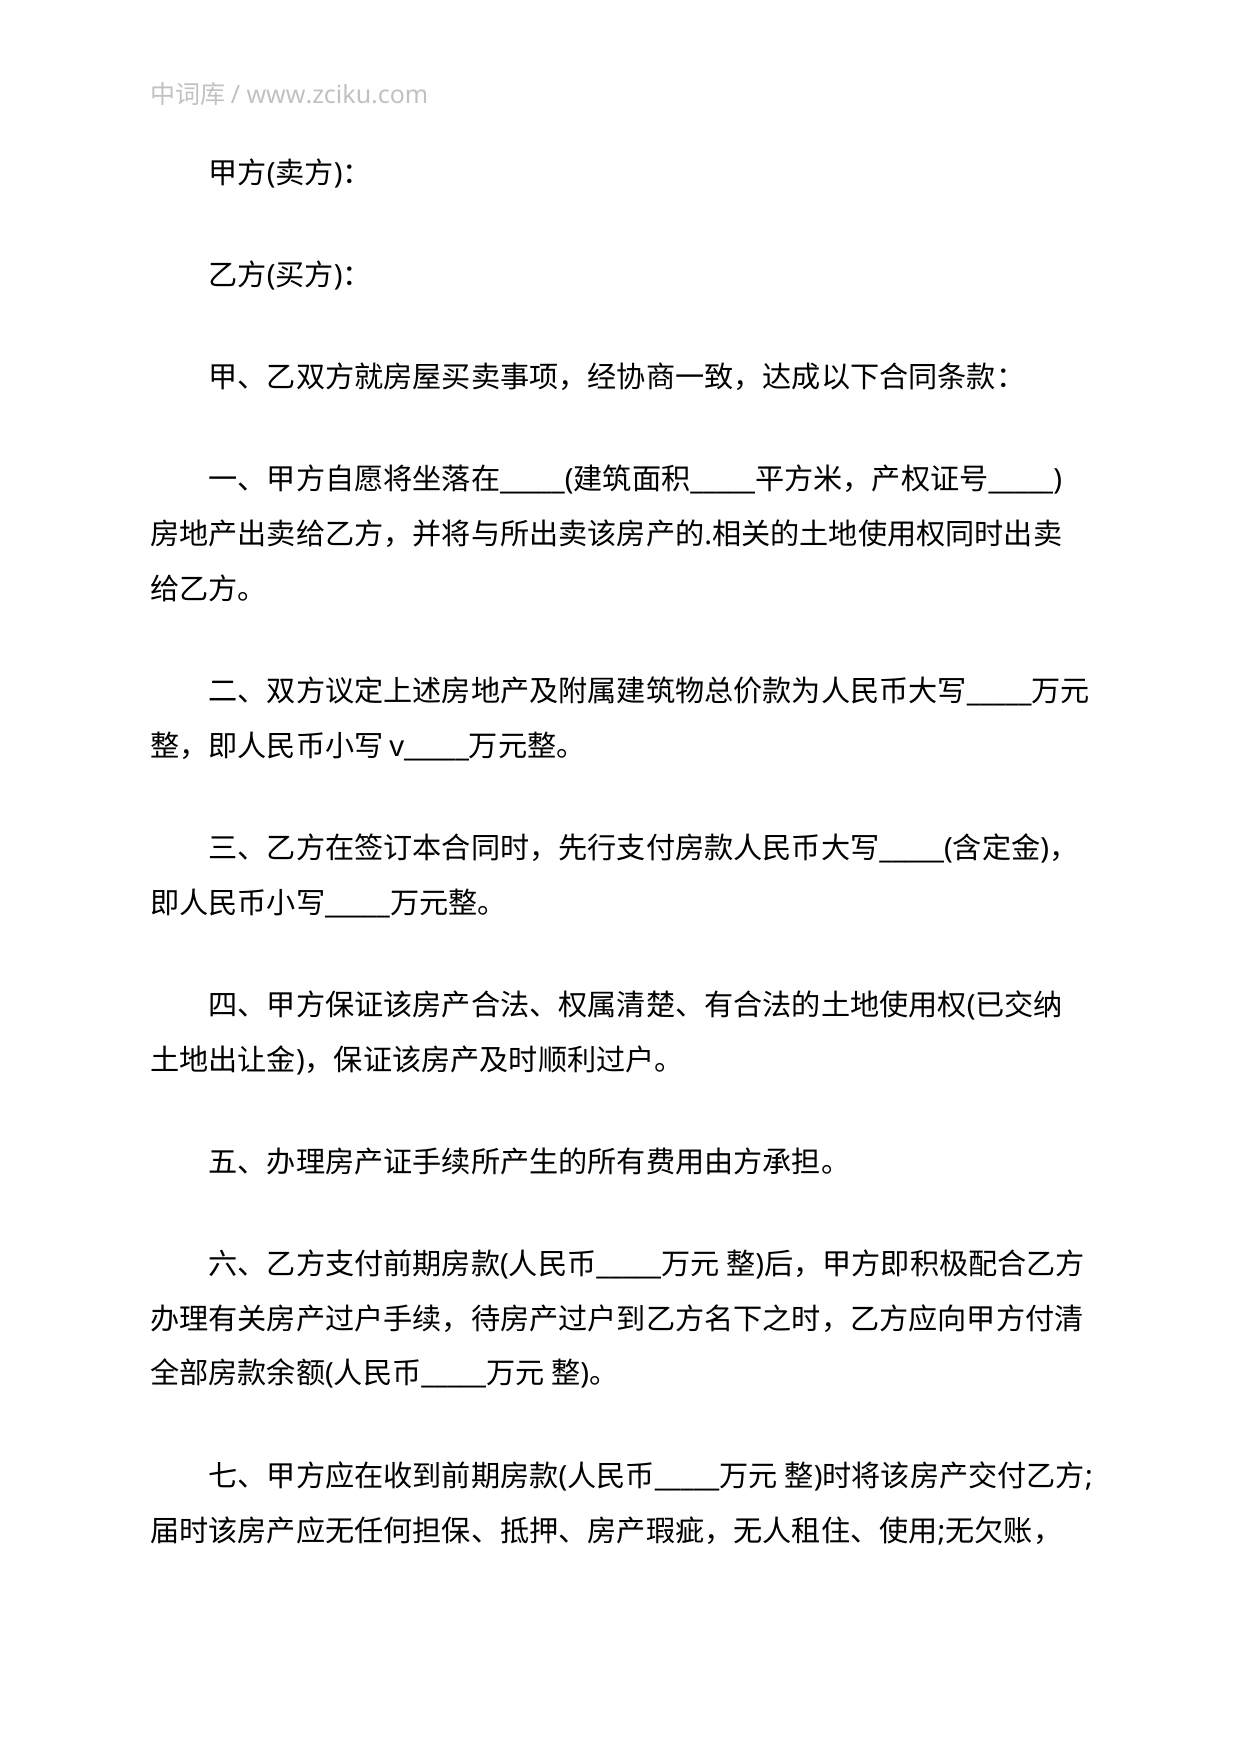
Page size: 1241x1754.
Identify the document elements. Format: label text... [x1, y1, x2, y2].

text 四、甲方保证该房产合法、权属清楚、有合法的土地使用权(已交纳土地出让金)，保证该房产及时顺利过户。 [150, 981, 1090, 1079]
text 五、办理房产证手续所产生的所有费用由方承担。 [150, 1138, 1090, 1181]
text 甲方(卖方)： [150, 150, 1090, 192]
text 一、甲方自愿将坐落在_____(建筑面积_____平方米，产权证号_____)房地产出卖给乙方，并将与所出卖该房产的.相关的土地使用权同时出卖给乙方。 [150, 456, 1090, 608]
text 乙方(买方)： [150, 252, 1090, 294]
text 六、乙方支付前期房款(人民币_____万元 整)后，甲方即积极配合乙方办理有关房产过户手续，待房产过户到乙方名下之时，乙方应向甲方付清全部房款余额(人民币_____万元 整)。 [150, 1240, 1090, 1392]
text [150, 1452, 1090, 1549]
text 三、乙方在签订本合同时，先行支付房款人民币大写_____(含定金)，即人民币小写_____万元整。 [150, 824, 1090, 922]
text 二、双方议定上述房地产及附属建筑物总价款为人民币大写_____万元整，即人民币小写v_____万元整。 [150, 667, 1090, 765]
text 甲、乙双方就房屋买卖事项，经协商一致，达成以下合同条款： [150, 354, 1090, 396]
